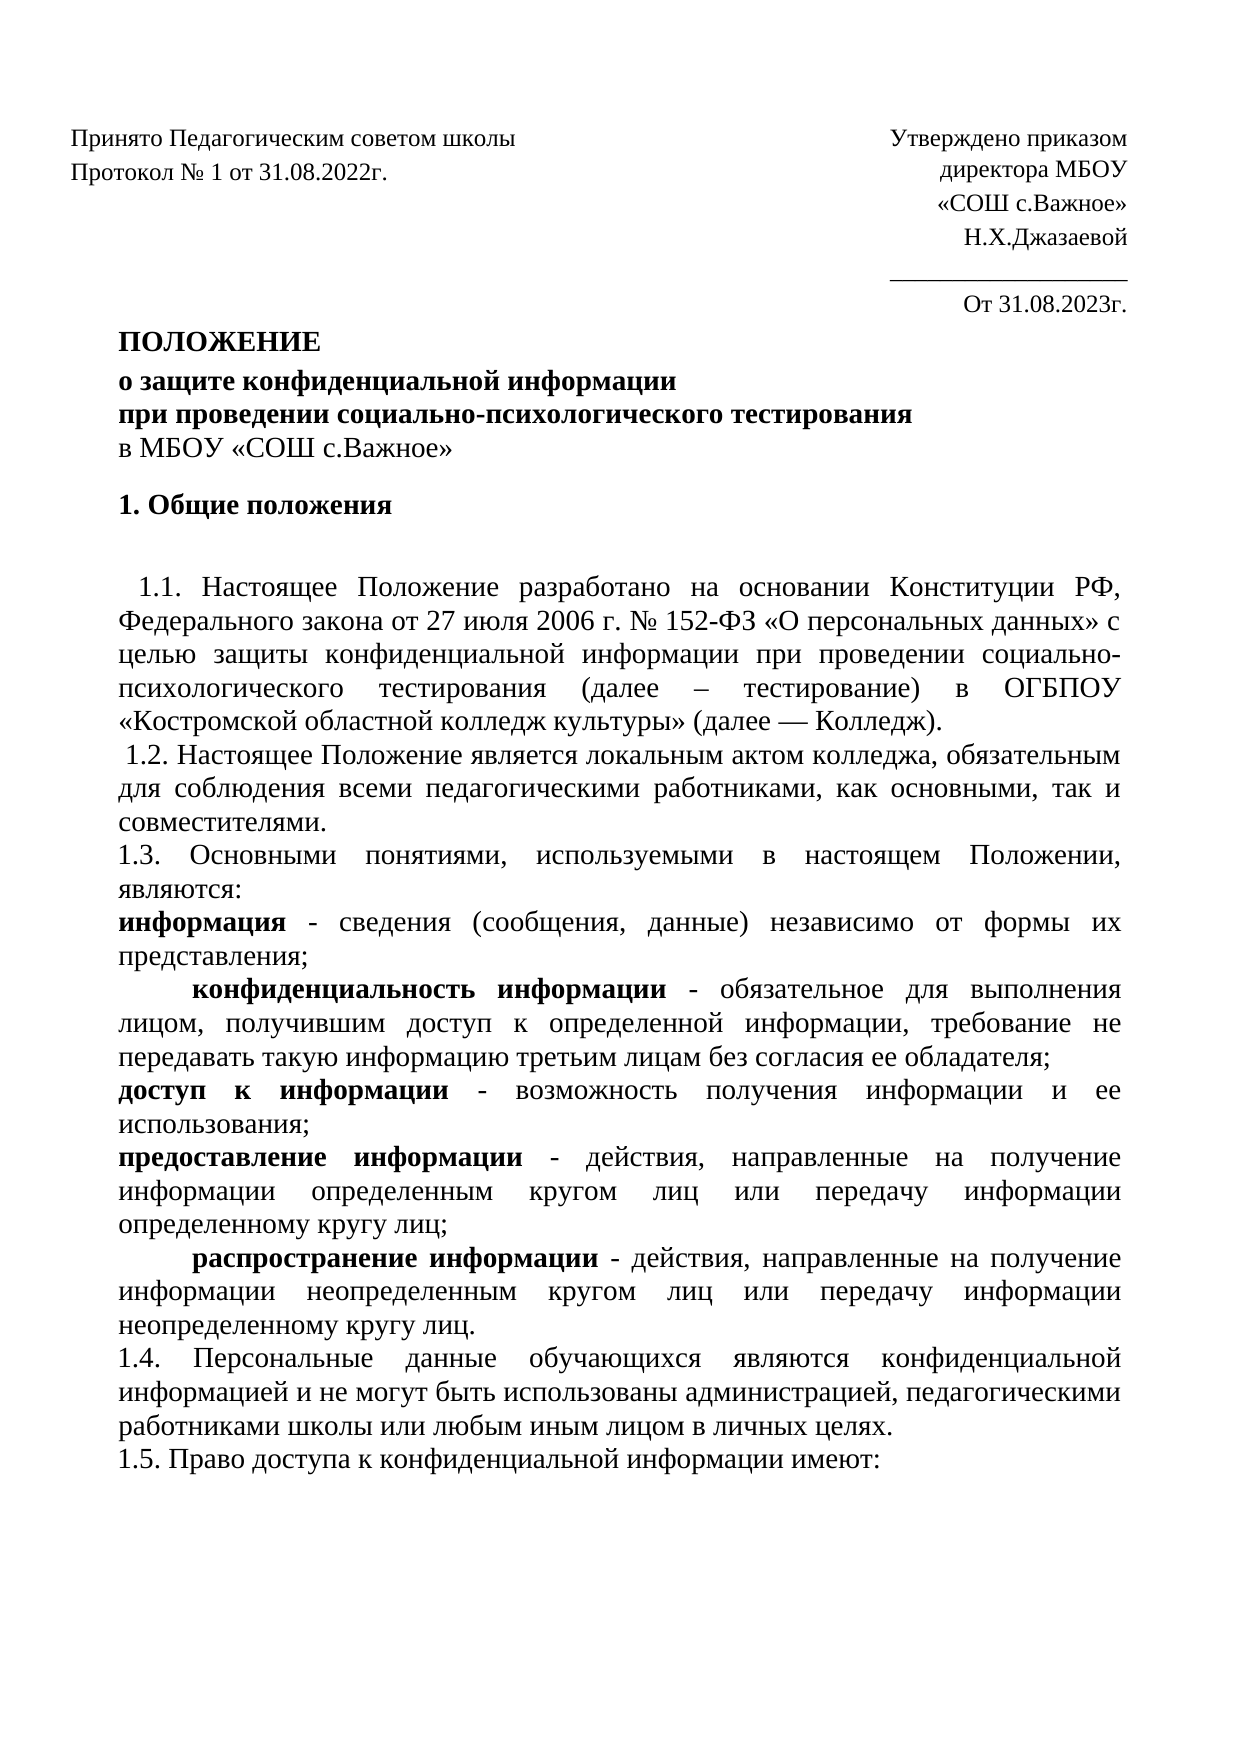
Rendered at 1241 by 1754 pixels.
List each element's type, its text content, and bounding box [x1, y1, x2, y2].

text распространение информации - действия, направленные на получение информации неопределенным кругом лиц или передачу информации неопределенному кругу лиц. [118, 1240, 1122, 1341]
text конфиденциальность информации - обязательное для выполнения лицом, получившим доступ к определенной информации, требование не передавать такую информацию третьим лицам без согласия ее обладателя; [118, 972, 1122, 1072]
text 1.3. Основными понятиями, используемыми в настоящем Положении, являются: [117, 837, 1122, 904]
subtitle при проведении социально-психологического тестирования [118, 396, 1122, 430]
text ПОЛОЖЕНИЕ [118, 324, 1127, 357]
text доступ к информации - возможность получения информации и ее использования; [117, 1072, 1122, 1139]
table_header Принято Педагогическим советом школы Протокол № 1 от 31.08.2022г. [59, 123, 768, 324]
text 1.2. Настоящее Положение является локальным актом колледжа, обязательным для соблюдения всеми педагогическими работниками, как основными, так и совместителями. [117, 737, 1122, 837]
text информация - сведения (сообщения, данные) независимо от формы их представления; [117, 904, 1122, 972]
subtitle о защите конфиденциальной информации [118, 363, 1122, 396]
text 1.4. Персональные данные обучающихся являются конфиденциальной информацией и не могут быть использованы администрацией, педагогическими работниками школы или любым иным лицом в личных целях. [117, 1341, 1122, 1441]
text 1.5. Право доступа к конфиденциальной информации имеют: [117, 1441, 1122, 1475]
table_header Утверждено приказом директора МБОУ «СОШ с.Важное» Н.Х.Джазаевой ___________________ От 31.08.2023г. [768, 123, 1133, 324]
subtitle Общие положения [118, 487, 1033, 521]
subtitle в МБОУ «СОШ с.Важное» [118, 430, 1122, 463]
text 1.1. Настоящее Положение разработано на основании Конституции РФ, Федерального закона от 27 июля 2006 г. № 152-ФЗ «О персональных данных» с целью защиты конфиденциальной информации при проведении социально-психологического тестирования (далее – тестирование) в ОГБПОУ «Костромской областной колледж культуры» (далее — Колледж). [118, 569, 1122, 737]
text предоставление информации - действия, направленные на получение информации определенным кругом лиц или передачу информации определенному кругу лиц; [117, 1139, 1122, 1240]
